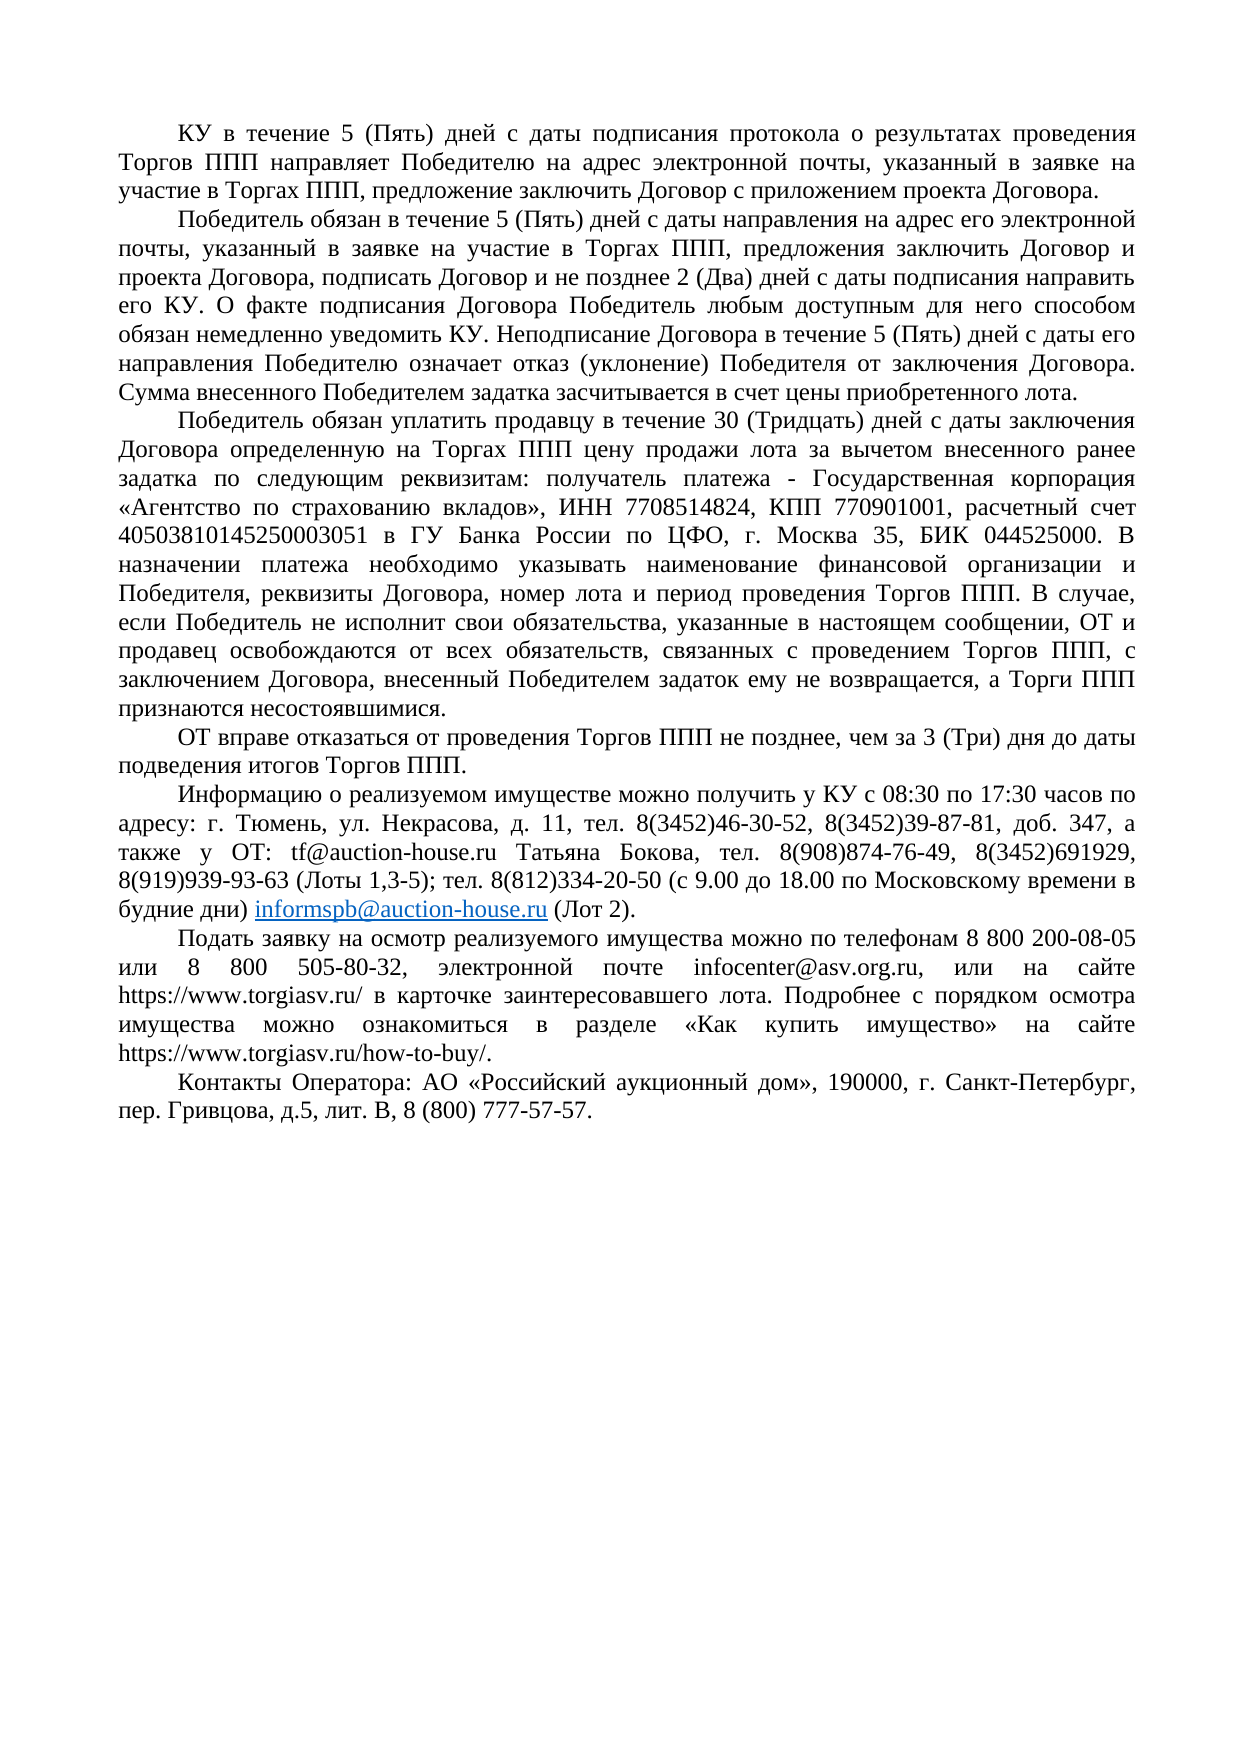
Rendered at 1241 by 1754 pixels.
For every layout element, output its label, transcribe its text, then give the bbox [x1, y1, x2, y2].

text Подать заявку на осмотр реализуемого имущества можно по телефонам 8 800 200-08-05 или 8 800 505-80-32, электронной почте infocenter@asv.org.ru, или на сайте https://www.torgiasv.ru/ в карточке заинтересовавшего лота. Подробнее с порядком осмотра имущества можно ознакомиться в разделе «Как купить имущество» на сайте https://www.torgiasv.ru/how-to-buy/. [118, 923, 1137, 1067]
text ОТ вправе отказаться от проведения Торгов ППП не позднее, чем за 3 (Три) дня до даты подведения итогов Торгов ППП. [118, 722, 1137, 779]
text КУ в течение 5 (Пять) дней с даты подписания протокола о результатах проведения Торгов ППП направляет Победителю на адрес электронной почты, указанный в заявке на участие в Торгах ППП, предложение заключить Договор с приложением проекта Договора. [118, 118, 1137, 204]
text Информацию о реализуемом имуществе можно получить у КУ с 08:30 по 17:30 часов по адресу: г. Тюмень, ул. Некрасова, д. 11, тел. 8(3452)46-30-52, 8(3452)39-87-81, доб. 347, а также у ОТ: tf@auction-house.ru Татьяна Бокова, тел. 8(908)874-76-49, 8(3452)691929, 8(919)939-93-63 (Лоты 1,3-5); тел. 8(812)334-20-50 (с 9.00 до 18.00 по Московскому времени в будние дни) informspb@auction-house.ru (Лот 2). [118, 779, 1137, 923]
text Победитель обязан в течение 5 (Пять) дней с даты направления на адрес его электронной почты, указанный в заявке на участие в Торгах ППП, предложения заключить Договор и проекта Договора, подписать Договор и не позднее 2 (Два) дней с даты подписания направить его КУ. О факте подписания Договора Победитель любым доступным для него способом обязан немедленно уведомить КУ. Неподписание Договора в течение 5 (Пять) дней с даты его направления Победителю означает отказ (уклонение) Победителя от заключения Договора. Сумма внесенного Победителем задатка засчитывается в счет цены приобретенного лота. [118, 204, 1137, 406]
text Контакты Оператора: АО «Российский аукционный дом», 190000, г. Санкт-Петербург, пер. Гривцова, д.5, лит. В, 8 (800) 777-57-57. [118, 1067, 1137, 1124]
text Победитель обязан уплатить продавцу в течение 30 (Тридцать) дней с даты заключения Договора определенную на Торгах ППП цену продажи лота за вычетом внесенного ранее задатка по следующим реквизитам: получатель платежа - Государственная корпорация «Агентство по страхованию вкладов», ИНН 7708514824, КПП 770901001, расчетный счет 40503810145250003051 в ГУ Банка России по ЦФО, г. Москва 35, БИК 044525000. В назначении платежа необходимо указывать наименование финансовой организации и Победителя, реквизиты Договора, номер лота и период проведения Торгов ППП. В случае, если Победитель не исполнит свои обязательства, указанные в настоящем сообщении, ОТ и продавец освобождаются от всех обязательств, связанных с проведением Торгов ППП, с заключением Договора, внесенный Победителем задаток ему не возвращается, а Торги ППП признаются несостоявшимися. [118, 406, 1137, 722]
